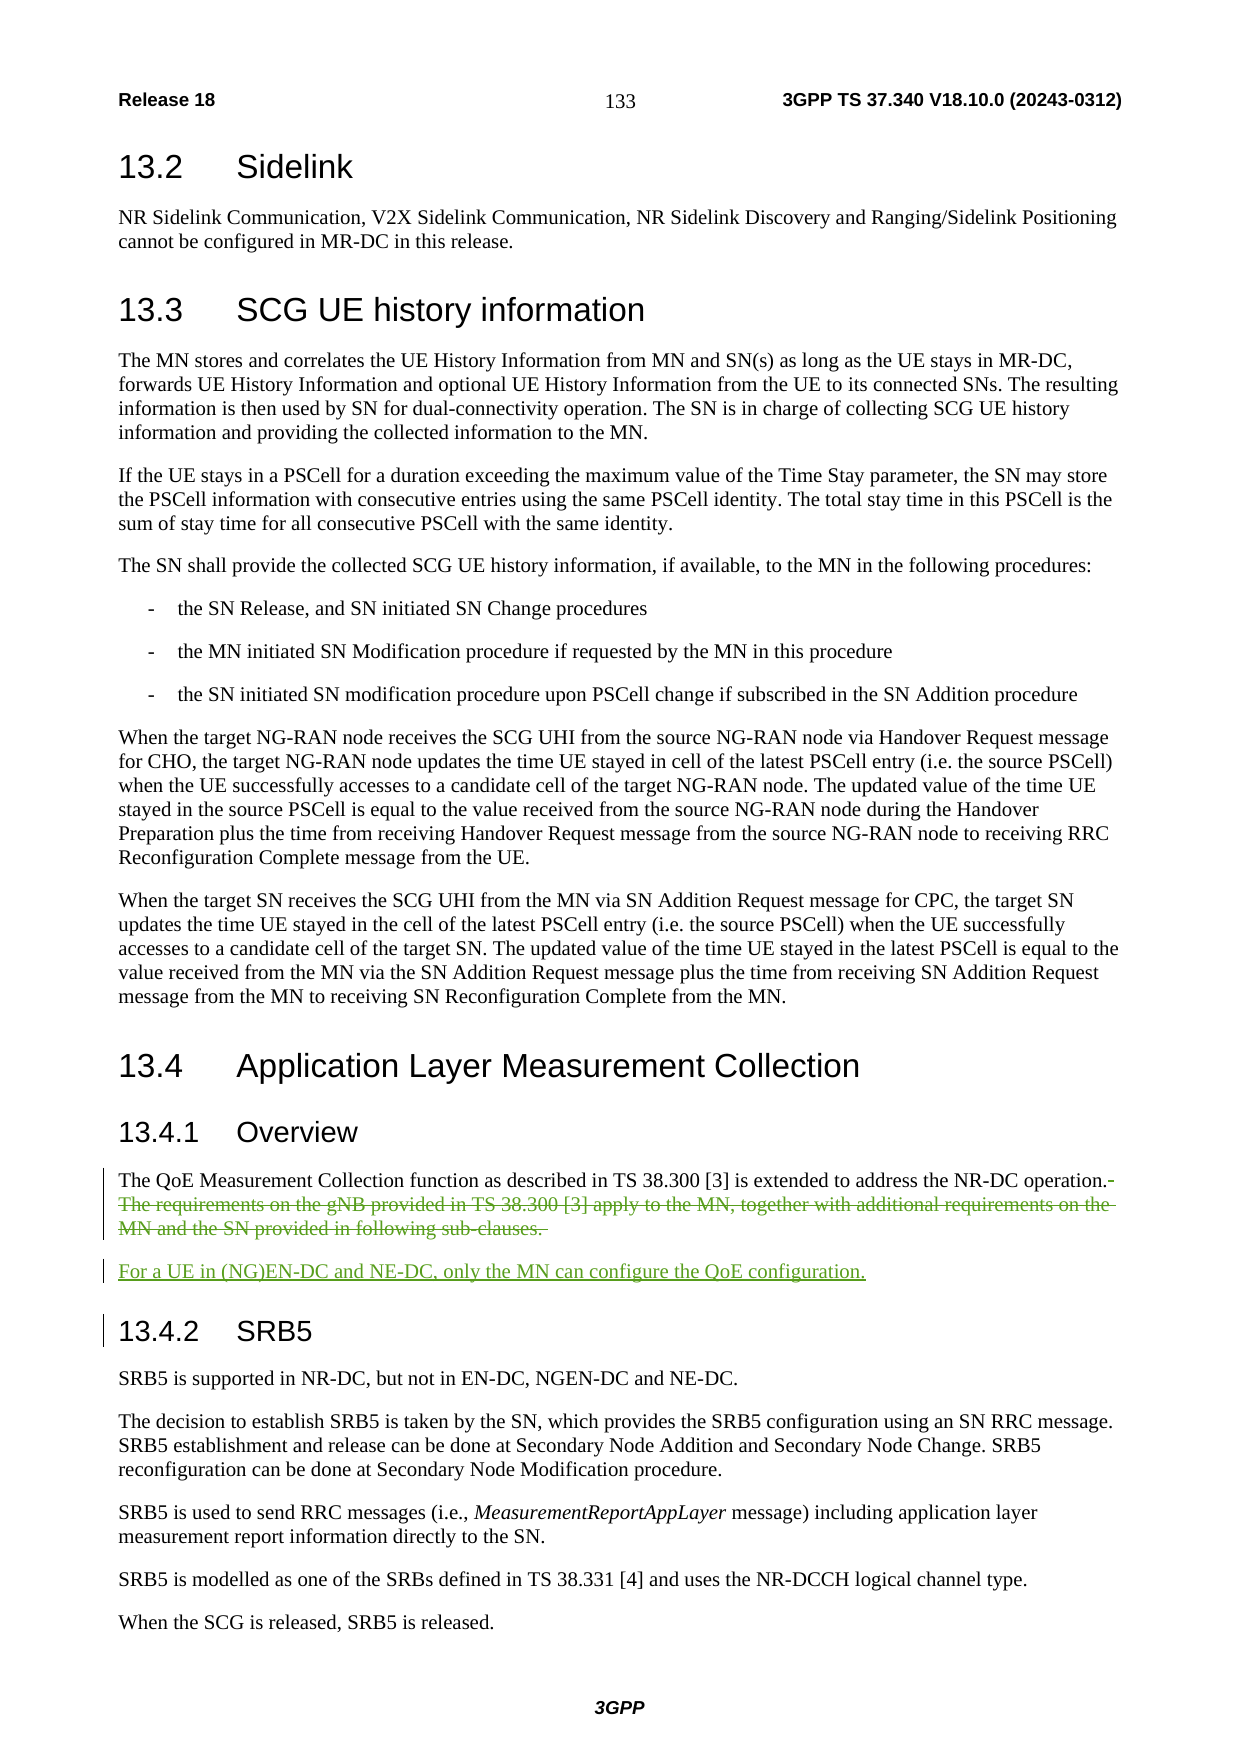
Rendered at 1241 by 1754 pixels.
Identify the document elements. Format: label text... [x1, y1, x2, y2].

text The SN shall provide the collected SCG UE history information, if available, to the MN in the following procedures: [118, 553, 1122, 577]
text When the target NG-RAN node receives the SCG UHI from the source NG-RAN node via Handover Request message for CHO, the target NG-RAN node updates the time UE stayed in cell of the latest PSCell entry (i.e. the source PSCell) when the UE successfully accesses to a candidate cell of the target NG-RAN node. The updated value of the time UE stayed in the source PSCell is equal to the value received from the source NG-RAN node during the Handover Preparation plus the time from receiving Handover Request message from the source NG-RAN node to receiving RRC Reconfiguration Complete message from the UE. [118, 725, 1122, 869]
subtitle 13.2 Sidelink [118, 147, 1122, 186]
text SRB5 is supported in NR-DC, but not in EN-DC, NGEN-DC and NE-DC. [118, 1366, 1122, 1390]
subtitle 13.3 SCG UE history information [118, 290, 1122, 329]
text The decision to establish SRB5 is taken by the SN, which provides the SRB5 configuration using an SN RRC message. SRB5 establishment and release can be done at Secondary Node Addition and Secondary Node Change. SRB5 reconfiguration can be done at Secondary Node Modification procedure. [118, 1409, 1122, 1481]
text If the UE stays in a PSCell for a duration exceeding the maximum value of the Time Stay parameter, the SN may store the PSCell information with consecutive entries using the same PSCell identity. The total stay time in this PSCell is the sum of stay time for all consecutive PSCell with the same identity. [118, 462, 1122, 535]
text When the SCG is released, SRB5 is released. [118, 1609, 1122, 1634]
text When the target SN receives the SCG UHI from the MN via SN Addition Request message for CPC, the target SN updates the time UE stayed in the cell of the latest PSCell entry (i.e. the source PSCell) when the UE successfully accesses to a candidate cell of the target SN. The updated value of the time UE stayed in the latest PSCell is equal to the value received from the MN via the SN Addition Request message plus the time from receiving SN Addition Request message from the MN to receiving SN Reconfiguration Complete from the MN. [118, 888, 1122, 1008]
text SRB5 is used to send RRC messages (i.e., MeasurementReportAppLayer message) including application layer measurement report information directly to the SN. [118, 1500, 1122, 1548]
subtitle 13.4 Application Layer Measurement Collection [118, 1046, 1122, 1084]
text NR Sidelink Communication, V2X Sidelink Communication, NR Sidelink Discovery and Ranging/Sidelink Positioning cannot be configured in MR-DC in this release. [118, 205, 1122, 253]
text SRB5 is modelled as one of the SRBs defined in TS 38.331 [4] and uses the NR-DCCH logical channel type. [118, 1567, 1122, 1591]
text The MN stores and correlates the UE History Information from MN and SN(s) as long as the UE stays in MR-DC, forwards UE History Information and optional UE History Information from the UE to its connected SNs. The resulting information is then used by SN for dual-connectivity operation. The SN is in charge of collecting SCG UE history information and providing the collected information to the MN. [118, 347, 1122, 444]
text - the MN initiated SN Modification procedure if requested by the MN in this procedure [148, 639, 1122, 663]
subtitle 13.4.1 Overview [118, 1115, 1122, 1149]
text - the SN Release, and SN initiated SN Change procedures [148, 596, 1122, 620]
text The QoE Measurement Collection function as described in TS 38.300 [3] is extended to address the NR-DC operation. [118, 1168, 1122, 1240]
text - the SN initiated SN modification procedure upon PSCell change if subscribed in the SN Addition procedure [148, 682, 1122, 706]
subtitle 13.4.2 SRB5 [118, 1314, 1122, 1347]
